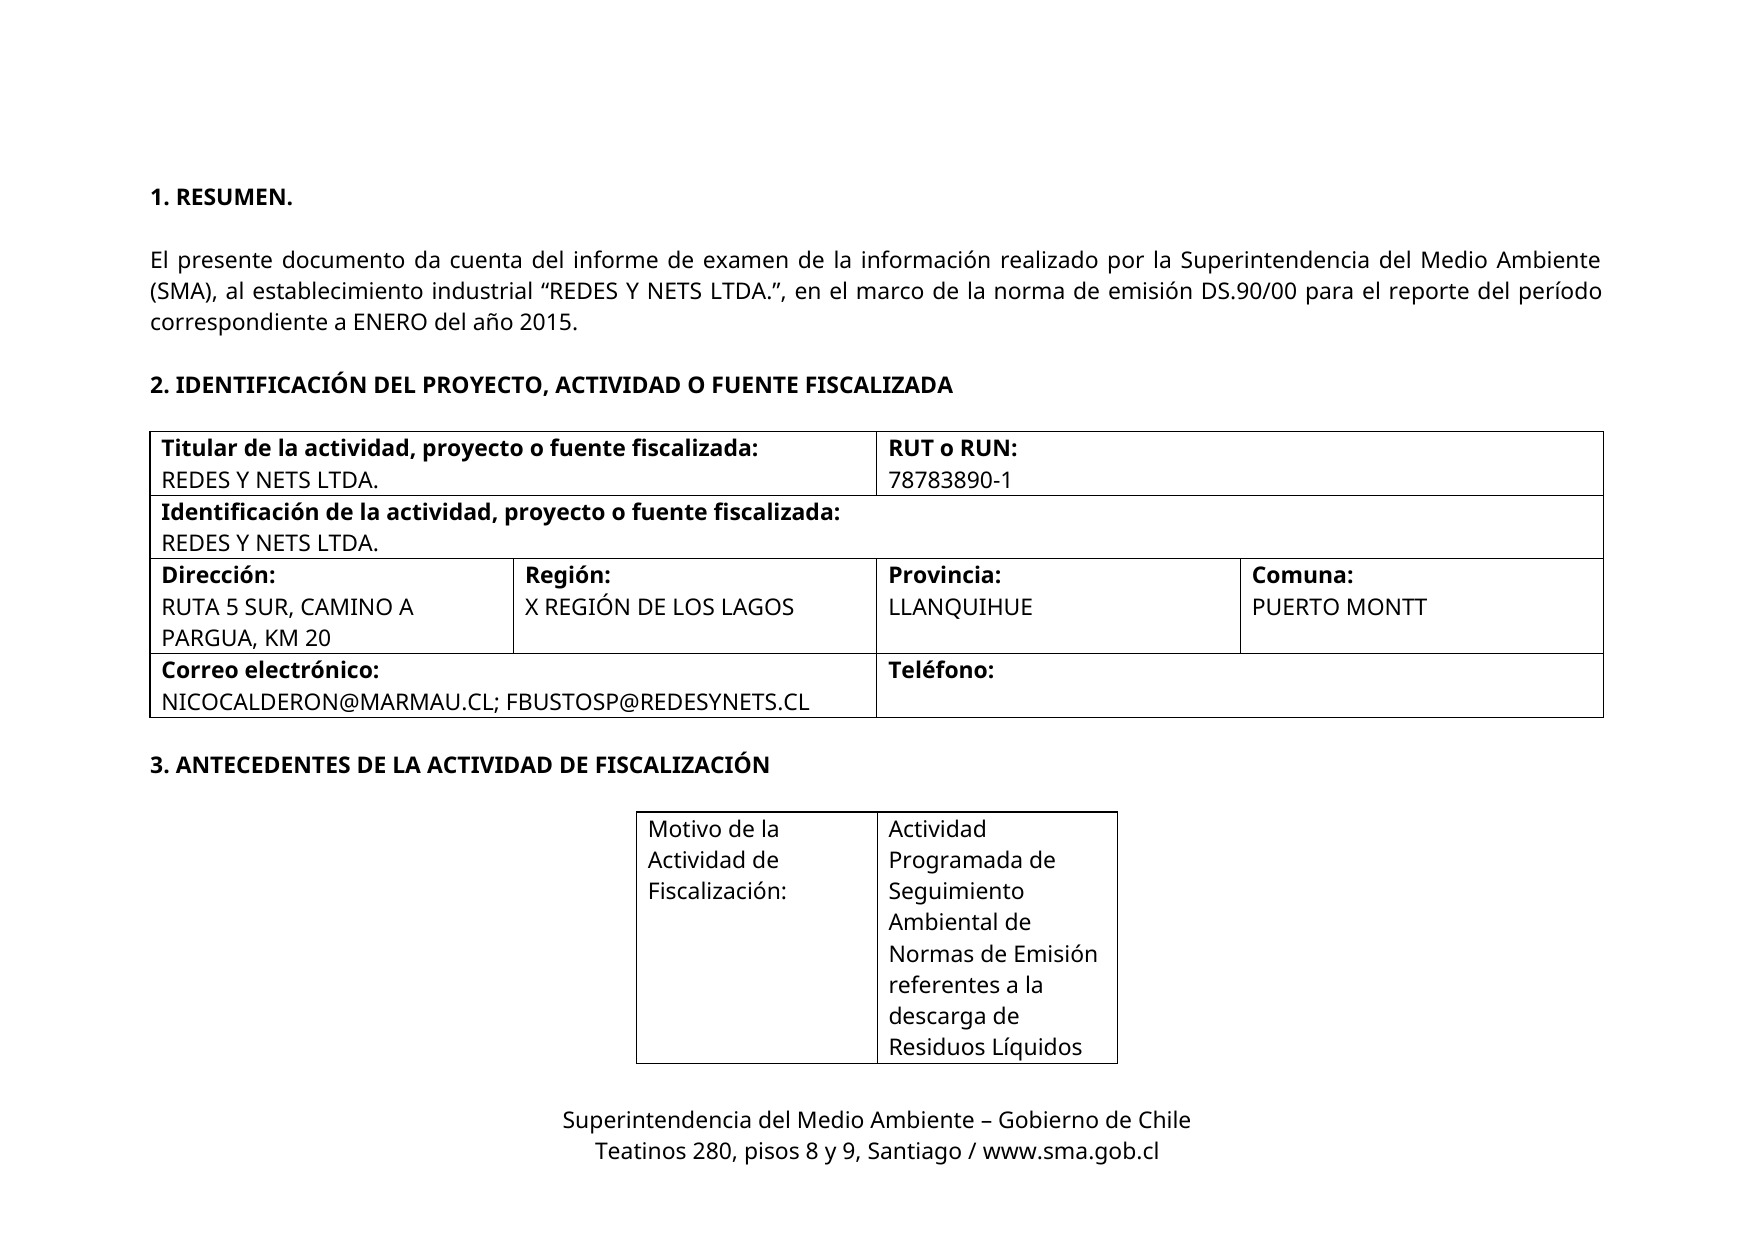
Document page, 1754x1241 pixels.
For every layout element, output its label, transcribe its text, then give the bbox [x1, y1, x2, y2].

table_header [637, 813, 877, 1062]
table_cell Región: X REGIÓN DE LOS LAGOS [514, 559, 876, 653]
table_header RUT o RUN: 78783890-1 [877, 432, 1603, 495]
text 2. IDENTIFICACIÓN DEL PROYECTO, ACTIVIDAD O FUENTE FISCALIZADA [150, 337, 1604, 400]
table_cell Identificación de la actividad, proyecto o fuente fiscalizada: REDES Y NETS LTDA. [151, 496, 1603, 558]
table_cell Comuna: PUERTO MONTT [1241, 559, 1603, 653]
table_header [878, 813, 1117, 1062]
text 1. RESUMEN. [150, 150, 1604, 212]
table_header Titular de la actividad, proyecto o fuente fiscalizada: REDES Y NETS LTDA. [151, 432, 876, 495]
table_cell Teléfono: [877, 654, 1603, 717]
text El presente documento da cuenta del informe de examen de la información realizado por la Superintendencia del Medio Ambiente (SMA), al establecimiento industrial “REDES Y NETS LTDA.”, en el marco de la norma de emisión DS.90/00 para el reporte del período correspondiente a ENERO del año 2015. [150, 212, 1604, 337]
table_cell Dirección: RUTA 5 SUR, CAMINO A PARGUA, KM 20 [151, 559, 513, 653]
table_cell Correo electrónico: NICOCALDERON@MARMAU.CL; FBUSTOSP@REDESYNETS.CL [151, 654, 876, 717]
table_cell Provincia: LLANQUIHUE [877, 559, 1240, 653]
text 3. ANTECEDENTES DE LA ACTIVIDAD DE FISCALIZACIÓN [150, 718, 1604, 780]
